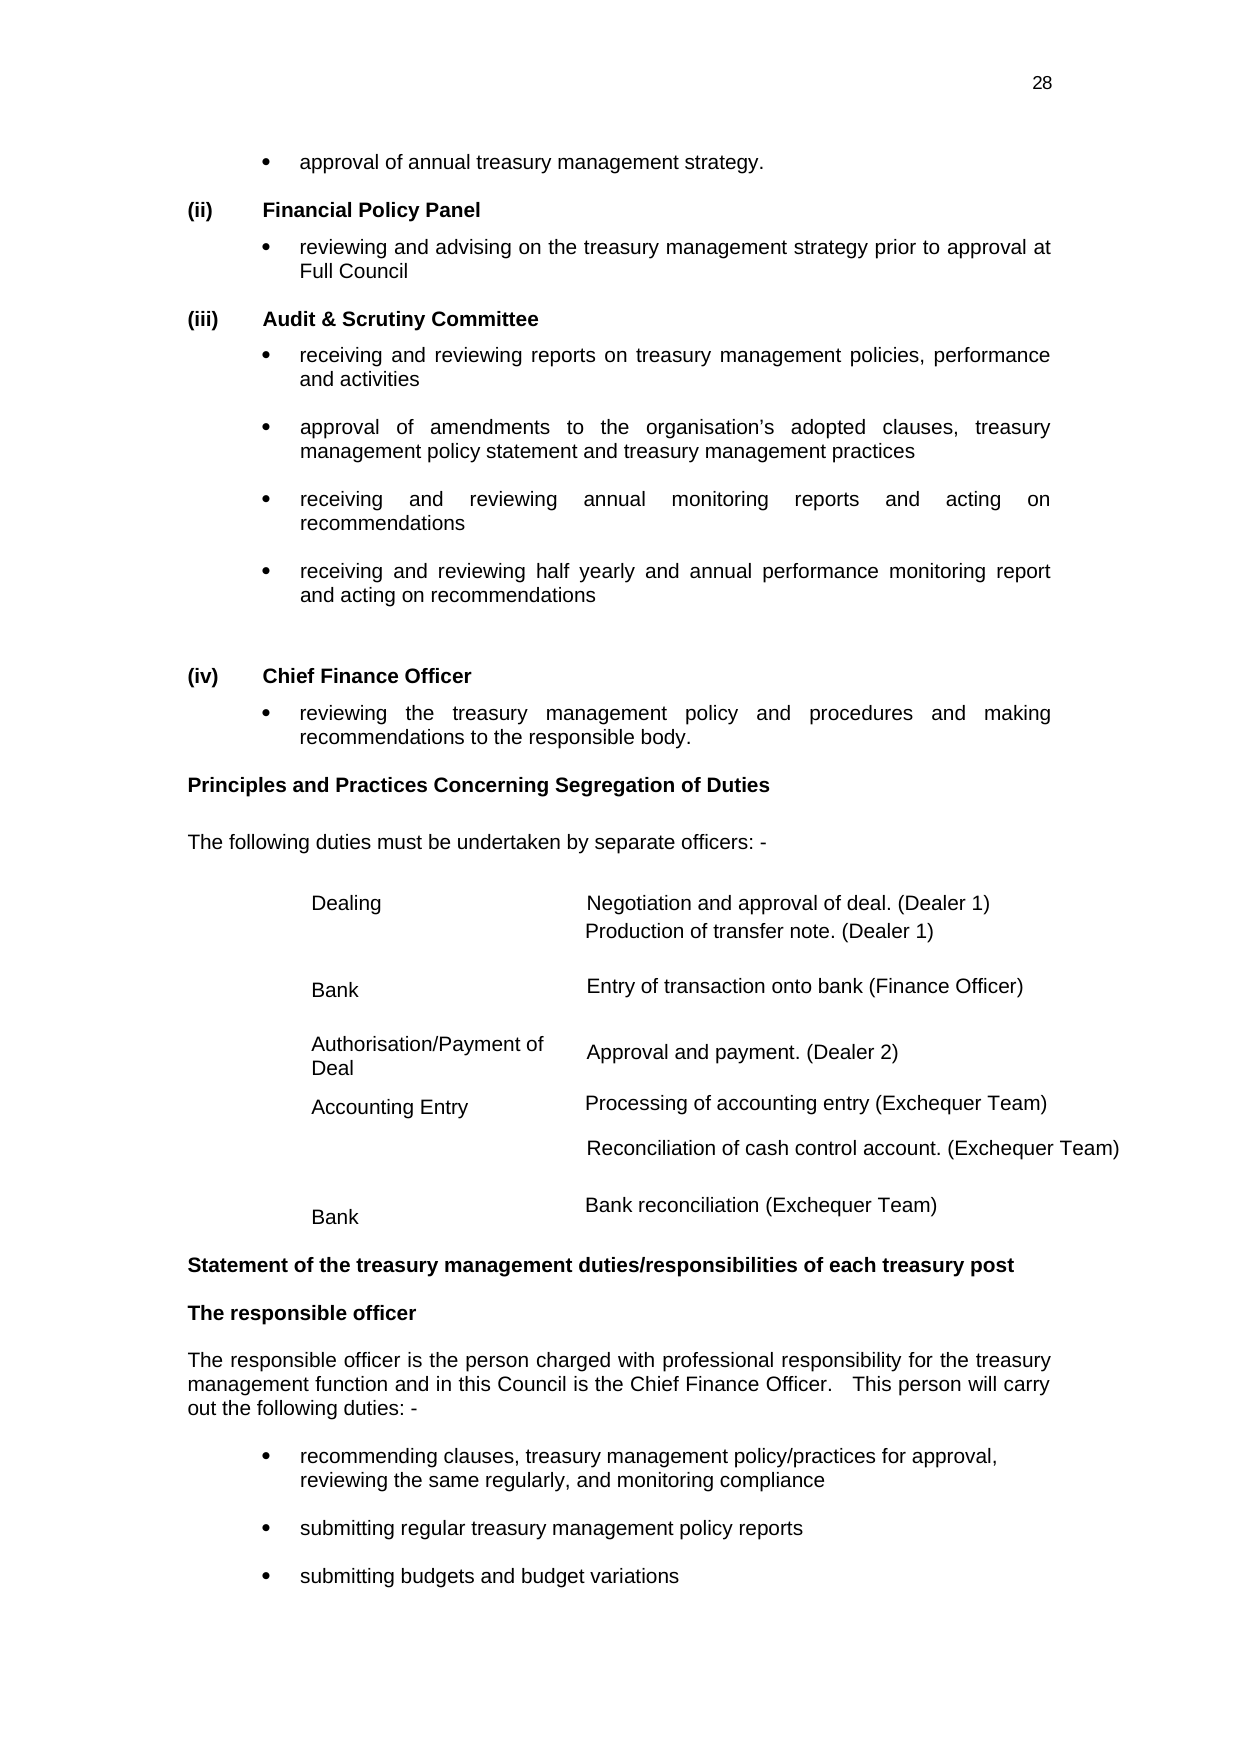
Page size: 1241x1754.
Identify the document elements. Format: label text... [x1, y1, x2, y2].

table_header Dealing [272, 878, 568, 951]
list receiving and reviewing annual monitoring reports and acting on recommendations [262, 487, 1052, 535]
table_cell Processing of accounting entry (Exchequer Team) [568, 1083, 1143, 1119]
list reviewing and advising on the treasury management strategy prior to approval at Full Council [262, 234, 1052, 282]
table_cell Authorisation/Payment of Deal [272, 1017, 568, 1083]
table_cell Entry of transaction onto bank (Finance Officer) [568, 951, 1143, 1017]
list receiving and reviewing half yearly and annual performance monitoring report and acting on recommendations [262, 559, 1052, 607]
text (iii) Audit & Scrutiny Committee [187, 306, 1052, 330]
table_cell Accounting Entry [272, 1083, 568, 1119]
text Statement of the treasury management duties/responsibilities of each treasury post [187, 1252, 1052, 1276]
list approval of annual treasury management strategy. [262, 150, 1052, 174]
table_cell Bank [272, 1119, 568, 1228]
list submitting regular treasury management policy reports [262, 1516, 1053, 1540]
table_cell Approval and payment. (Dealer 2) [568, 1017, 1143, 1083]
list reviewing the treasury management policy and procedures and making recommendations to the responsible body. [262, 701, 1052, 749]
table_cell Bank [272, 951, 568, 1017]
list recommending clauses, treasury management policy/practices for approval, reviewing the same regularly, and monitoring compliance [262, 1444, 1053, 1492]
list receiving and reviewing reports on treasury management policies, performance and activities [262, 343, 1052, 391]
text The responsible officer [187, 1300, 1052, 1324]
text The following duties must be undertaken by separate officers: - [187, 830, 1052, 854]
list submitting budgets and budget variations [262, 1564, 1053, 1588]
table_header Negotiation and approval of deal. (Dealer 1) Production of transfer note. (Dealer 1) [568, 878, 1143, 951]
text (iv) Chief Finance Officer [187, 664, 1052, 688]
table_cell Reconciliation of cash control account. (Exchequer Team) Bank reconciliation (Exchequer Team) [568, 1119, 1143, 1228]
list approval of amendments to the organisation’s adopted clauses, treasury management policy statement and treasury management practices [262, 415, 1052, 463]
text The responsible officer is the person charged with professional responsibility for the treasury management function and in this Council is the Chief Finance Officer. This person will carry out the following duties: - [187, 1348, 1052, 1420]
text (ii) Financial Policy Panel [187, 198, 1052, 222]
text Principles and Practices Concerning Segregation of Duties [187, 773, 1052, 797]
